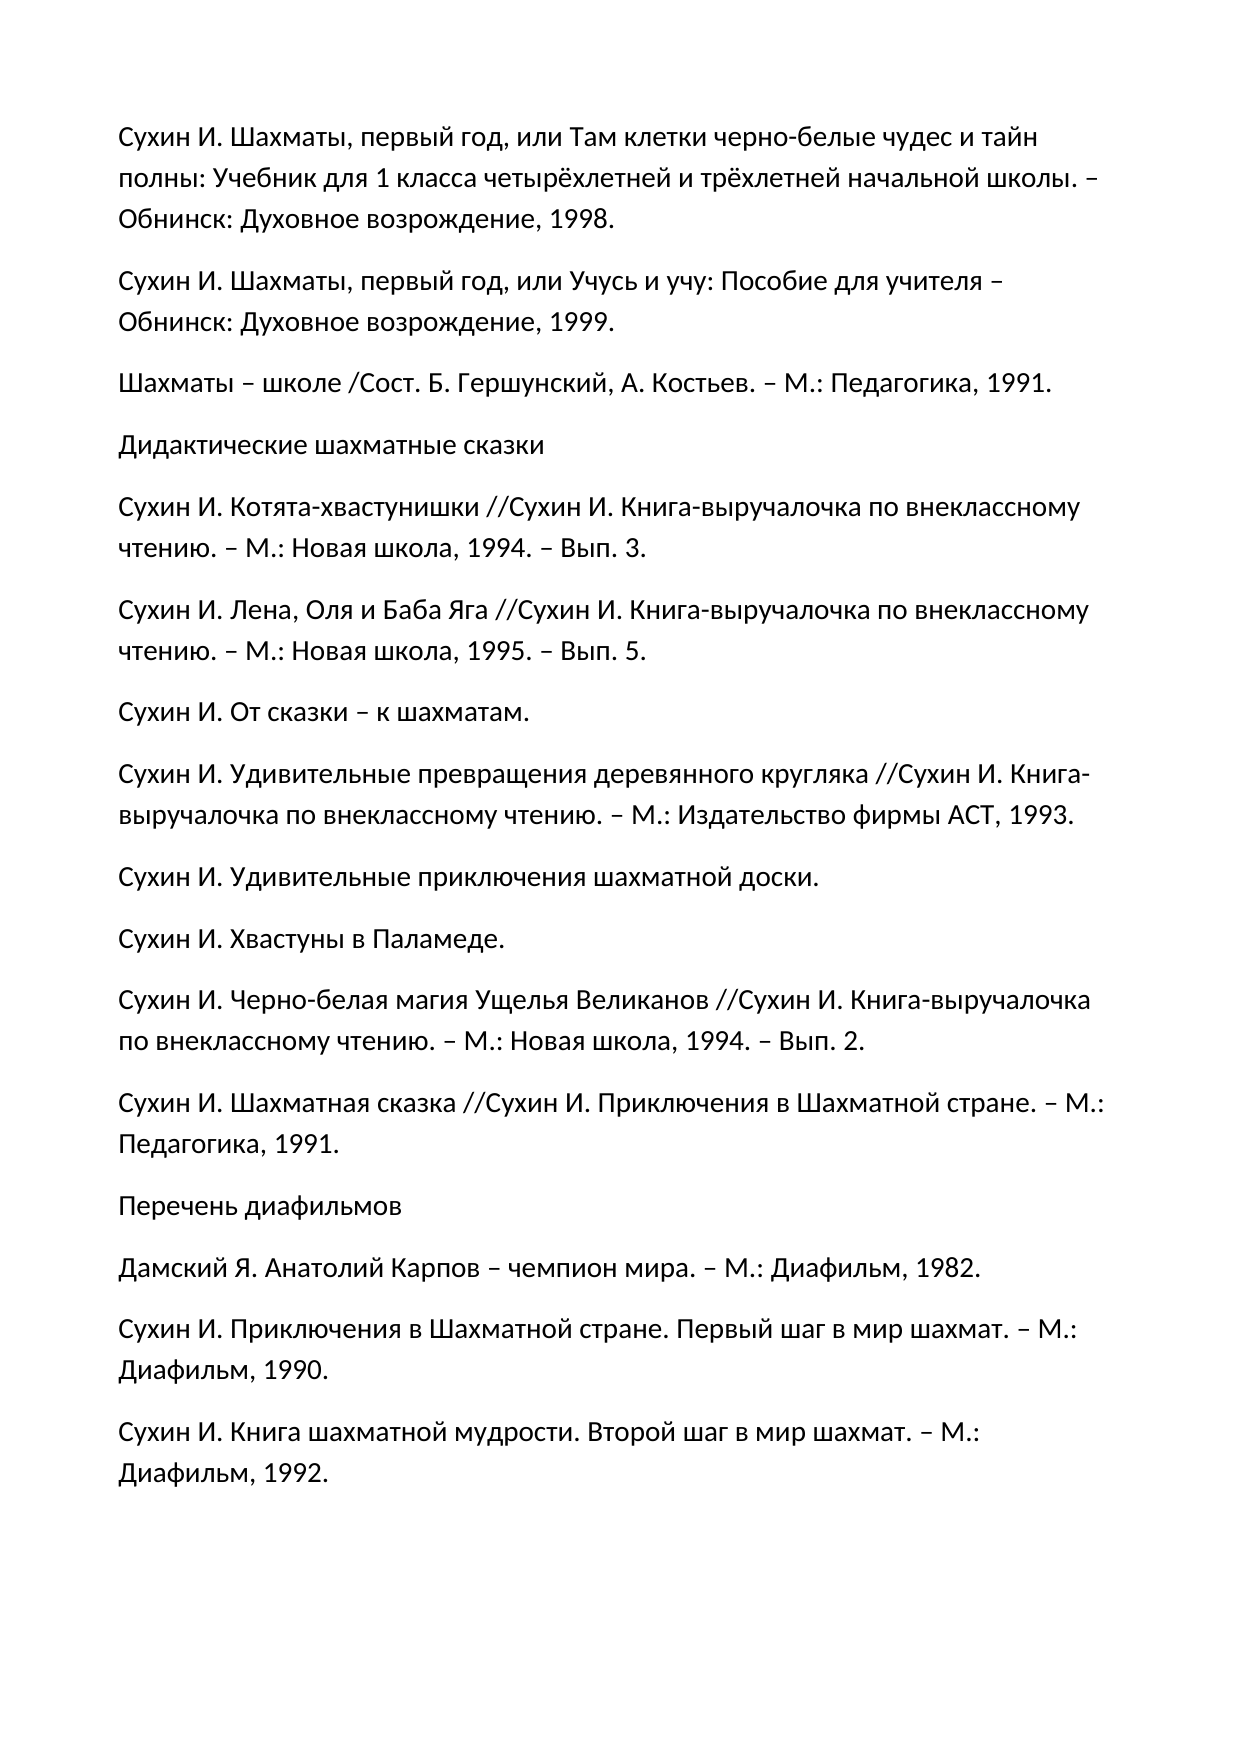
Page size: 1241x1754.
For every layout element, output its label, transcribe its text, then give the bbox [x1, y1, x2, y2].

text Сухин И. Котята-хвастунишки //Сухин И. Книга-выручалочка по внеклассному чтению. – М.: Новая школа, 1994. – Вып. 3. [118, 488, 1122, 564]
text Сухин И. Удивительные превращения деревянного кругляка //Сухин И. Книга-выручалочка по внеклассному чтению. – М.: Издательство фирмы ACT, 1993. [118, 755, 1122, 832]
text Сухин И. Шахматы, первый год, или Там клетки черно-белые чудес и тайн полны: Учебник для 1 класса четырёхлетней и трёхлетней начальной школы. – Обнинск: Духовное возрождение, 1998. [118, 118, 1122, 236]
text Сухин И. Черно-белая магия Ущелья Великанов //Сухин И. Книга-выручалочка по внеклассному чтению. – М.: Новая школа, 1994. – Вып. 2. [118, 981, 1122, 1058]
text Сухин И. Книга шахматной мудрости. Второй шаг в мир шахмат. – М.: Диафильм, 1992. [118, 1413, 1122, 1490]
text Сухин И. От сказки – к шахматам. [118, 693, 1122, 729]
text Дамский Я. Анатолий Карпов – чемпион мира. – М.: Диафильм, 1982. [118, 1249, 1122, 1284]
text Сухин И. Шахматы, первый год, или Учусь и учу: Пособие для учителя – Обнинск: Духовное возрождение, 1999. [118, 262, 1122, 338]
text Сухин И. Удивительные приключения шахматной доски. [118, 858, 1122, 893]
text Перечень диафильмов [118, 1187, 1122, 1222]
text Сухин И. Шахматная сказка //Сухин И. Приключения в Шахматной стране. – М.: Педагогика, 1991. [118, 1084, 1122, 1161]
text Сухин И. Хвастуны в Паламеде. [118, 920, 1122, 955]
text Сухин И. Приключения в Шахматной стране. Первый шаг в мир шахмат. – М.: Диафильм, 1990. [118, 1310, 1122, 1387]
text Сухин И. Лена, Оля и Баба Яга //Сухин И. Книга-выручалочка по внеклассному чтению. – М.: Новая школа, 1995. – Вып. 5. [118, 591, 1122, 667]
text Шахматы – школе /Сост. Б. Гершунский, А. Костьев. – М.: Педагогика, 1991. [118, 364, 1122, 400]
text Дидактические шахматные сказки [118, 426, 1122, 462]
